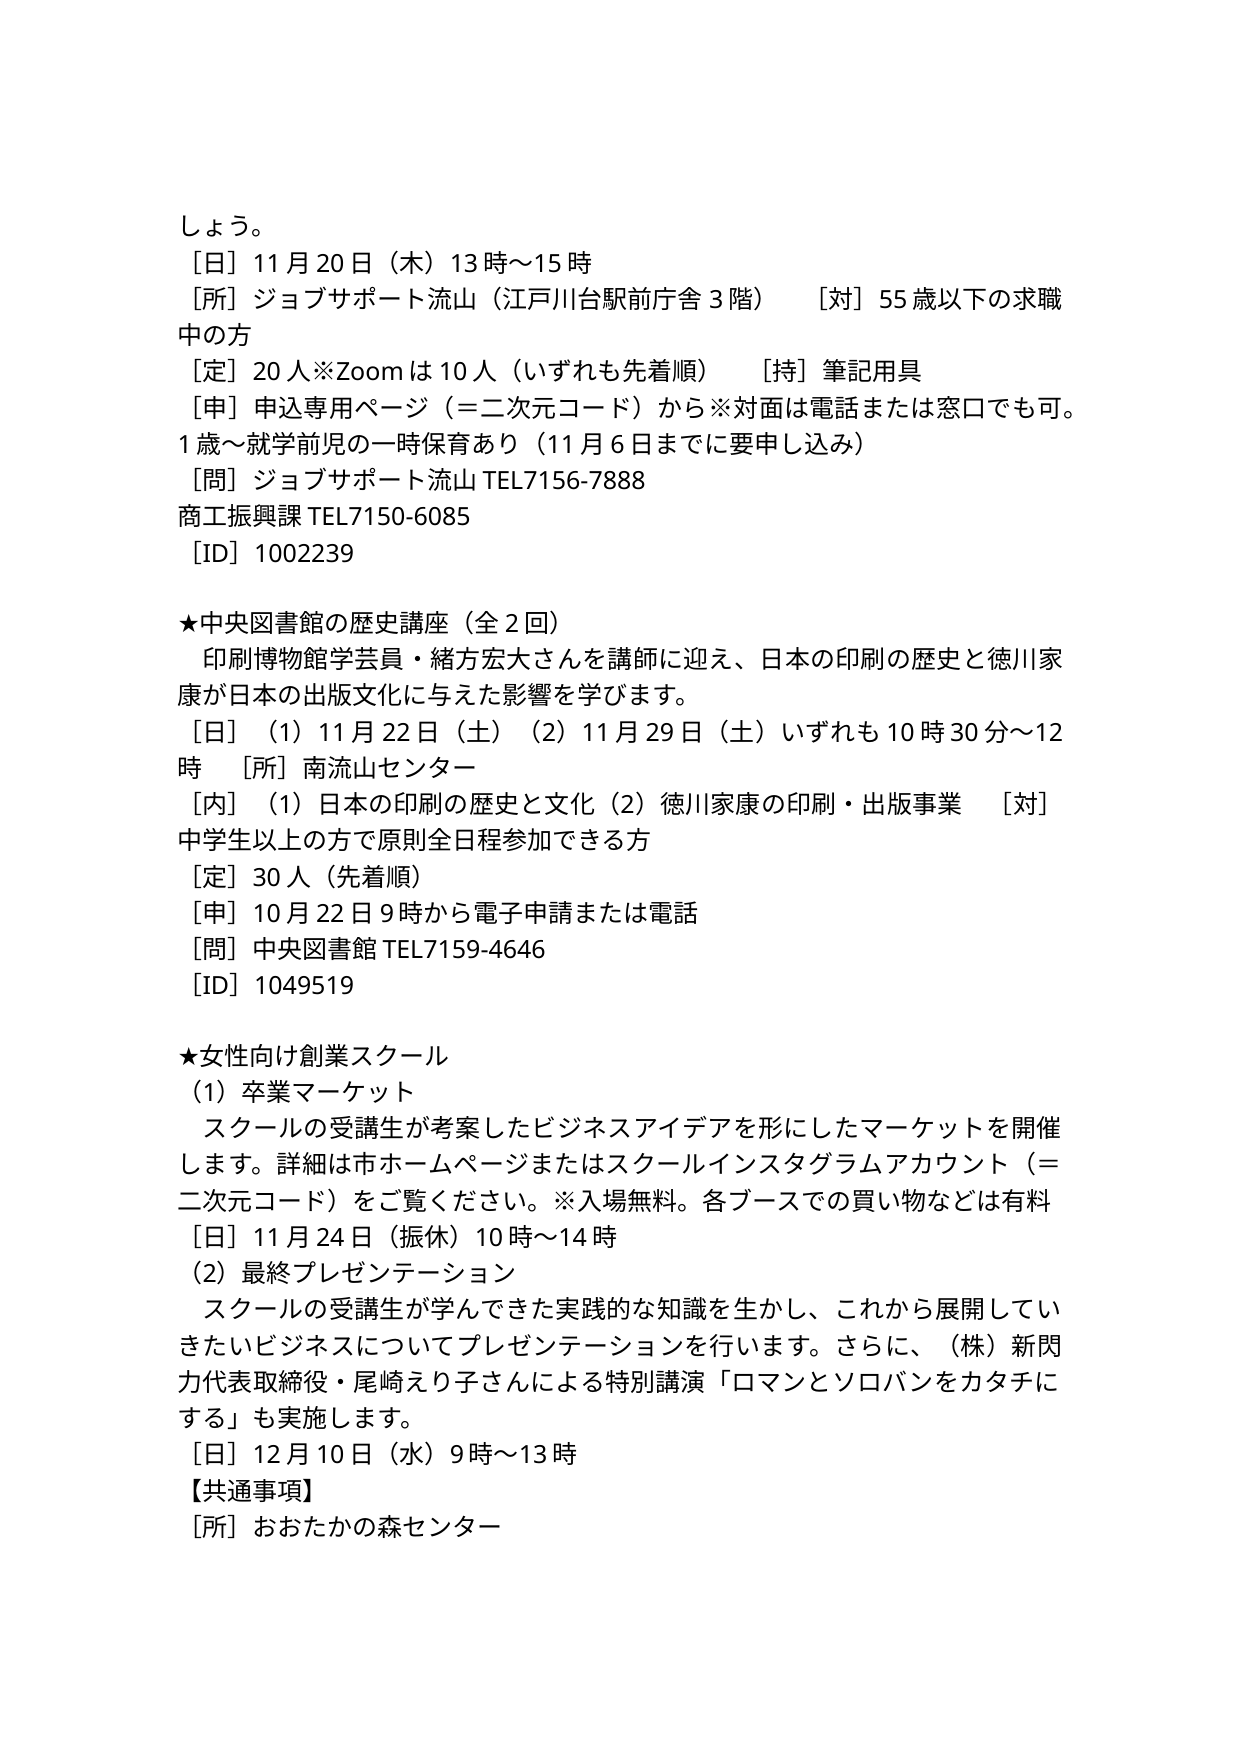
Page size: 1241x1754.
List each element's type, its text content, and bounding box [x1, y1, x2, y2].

text ［所］ジョブサポート流山（江戸川台駅前庁舎3階） ［対］55歳以下の求職中の方 [177, 279, 1063, 352]
text スクールの受講生が学んできた実践的な知識を生かし、これから展開していきたいビジネスについてプレゼンテーションを行います。さらに、（株）新閃力代表取締役・尾崎えり子さんによる特別講演「ロマンとソロバンをカタチにする」も実施します。 [177, 1290, 1063, 1435]
text ［申］10月22日9時から電子申請または電話 [177, 893, 1063, 929]
text ［申］申込専用ページ（＝二次元コード）から※対面は電話または窓口でも可。1歳～就学前児の一時保育あり（11月6日までに要申し込み） [177, 388, 1063, 461]
text （2）最終プレゼンテーション [177, 1254, 1063, 1290]
text ［日］11月24日（振休）10時～14時 [177, 1217, 1063, 1254]
text （1）卒業マーケット [177, 1072, 1063, 1109]
text ★女性向け創業スクール [177, 1036, 1063, 1072]
text ［所］おおたかの森センター [177, 1507, 1063, 1544]
text 商工振興課TEL7150-6085 [177, 497, 1063, 533]
text ★中央図書館の歴史講座（全2回） [177, 603, 1063, 639]
text ［ID］1049519 [177, 966, 1063, 1002]
text ［日］11月20日（木）13時～15時 [177, 243, 1063, 279]
text ［問］ジョブサポート流山TEL7156-7888 [177, 461, 1063, 497]
text ［内］（1）日本の印刷の歴史と文化（2）徳川家康の印刷・出版事業 ［対］中学生以上の方で原則全日程参加できる方 [177, 784, 1063, 857]
text ［問］中央図書館TEL7159-4646 [177, 929, 1063, 966]
text スクールの受講生が考案したビジネスアイデアを形にしたマーケットを開催します。詳細は市ホームページまたはスクールインスタグラムアカウント（＝二次元コード）をご覧ください。※入場無料。各ブースでの買い物などは有料 [177, 1109, 1063, 1217]
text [177, 207, 1063, 243]
text ［定］20人※Zoomは10人（いずれも先着順） ［持］筆記用具 [177, 352, 1063, 388]
text ［定］30人（先着順） [177, 857, 1063, 893]
text 印刷博物館学芸員・緒方宏大さんを講師に迎え、日本の印刷の歴史と徳川家康が日本の出版文化に与えた影響を学びます。 [177, 639, 1063, 712]
text ［ID］1002239 [177, 533, 1063, 569]
text ［日］（1）11月22日（土）（2）11月29日（土）いずれも10時30分～12時 ［所］南流山センター [177, 712, 1063, 784]
text 【共通事項】 [177, 1471, 1063, 1507]
text ［日］12月10日（水）9時～13時 [177, 1435, 1063, 1471]
